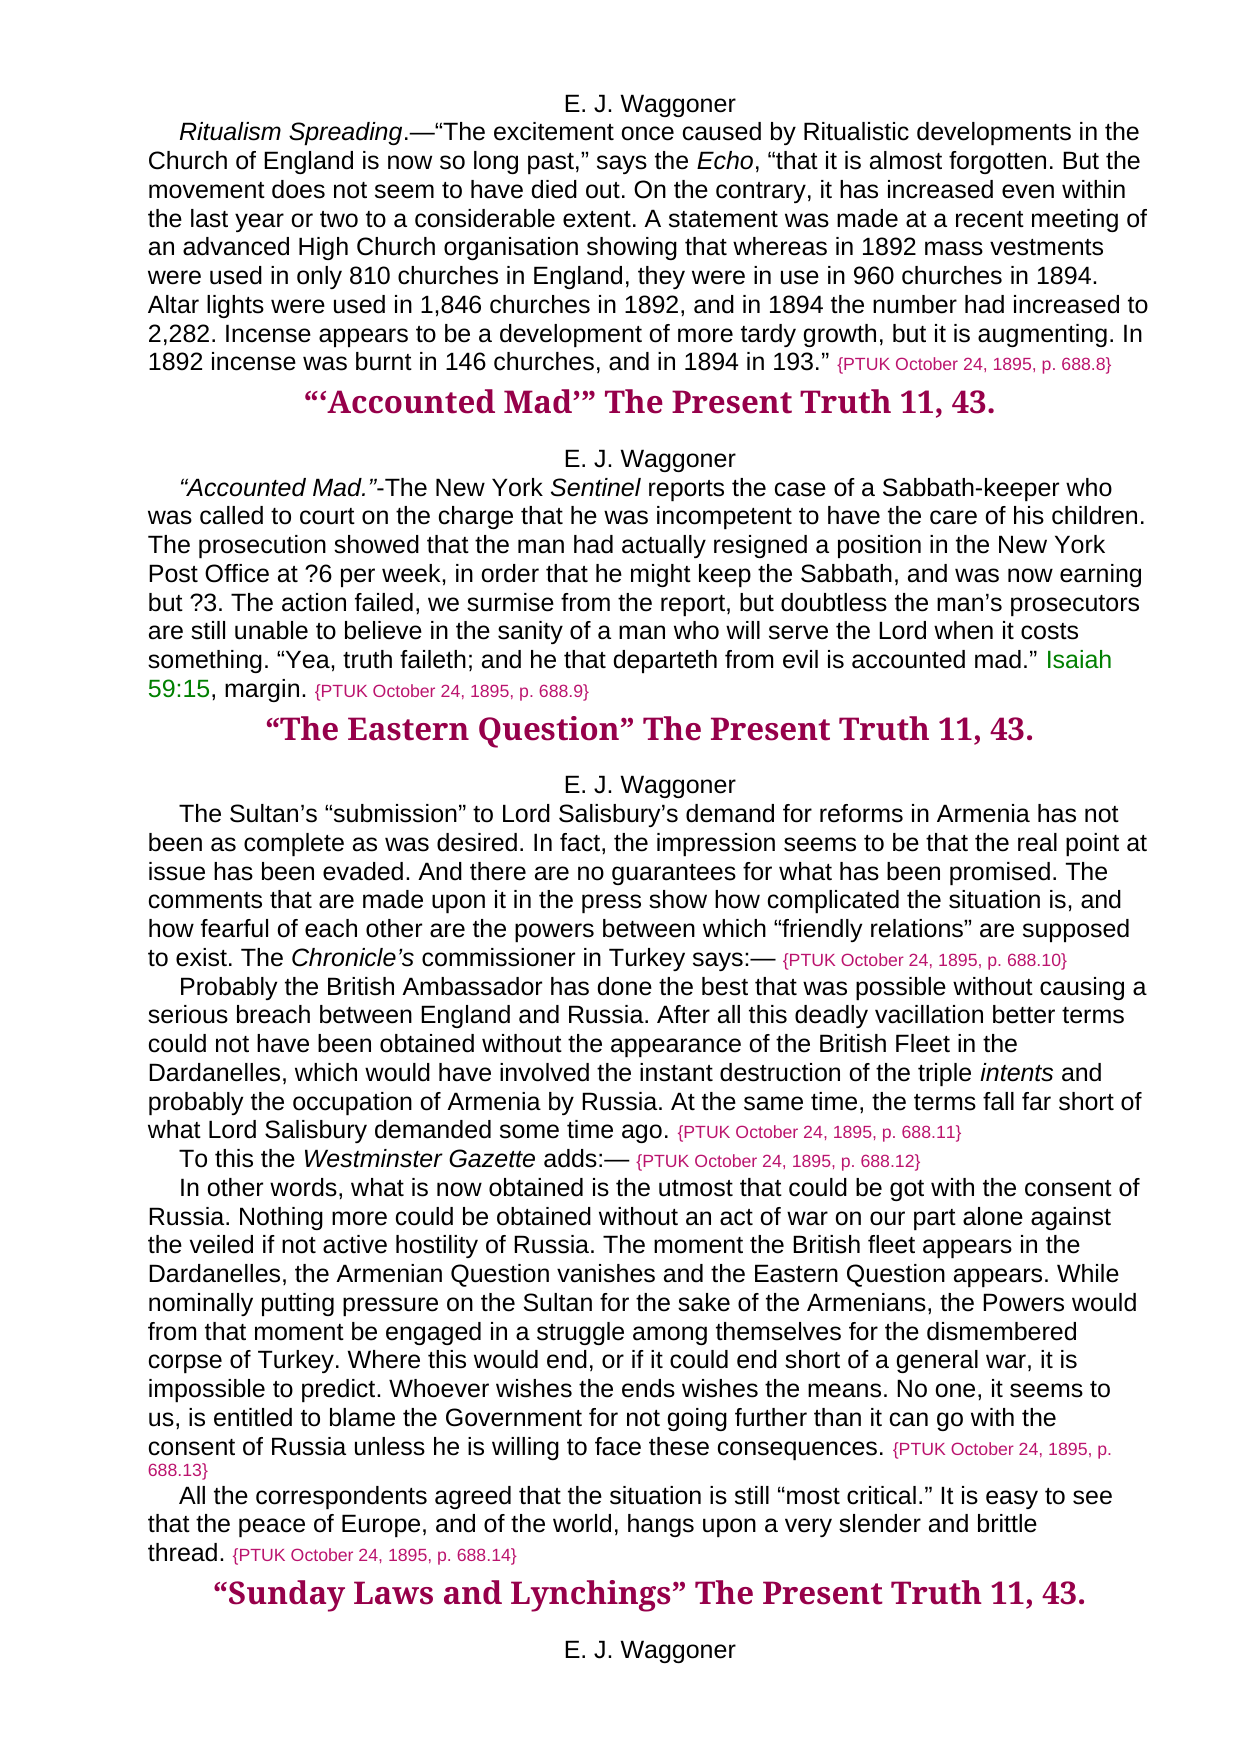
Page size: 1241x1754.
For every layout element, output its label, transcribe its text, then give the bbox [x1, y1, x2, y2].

text “Sunday Laws and Lynchings” The Present Truth 11, 43. [148, 1567, 1152, 1614]
text The Sultan’s “submission” to Lord Salisbury’s demand for reforms in Armenia has not been as complete as was desired. In fact, the impression seems to be that the real point at issue has been evaded. And there are no guarantees for what has been promised. The comments that are made upon it in the press show how complicated the situation is, and how fearful of each other are the powers between which “friendly relations” are supposed to exist. The Chronicle’s commissioner in Turkey says:— {PTUK October 24, 1895, p. 688.10} [148, 799, 1152, 971]
text Probably the British Ambassador has done the best that was possible without causing a serious breach between England and Russia. After all this deadly vacillation better terms could not have been obtained without the appearance of the British Fleet in the Dardanelles, which would have involved the instant destruction of the triple intents and probably the occupation of Armenia by Russia. At the same time, the terms fall far short of what Lord Salisbury demanded some time ago. {PTUK October 24, 1895, p. 688.11} [148, 971, 1152, 1144]
text Ritualism Spreading.—“The excitement once caused by Ritualistic developments in the Church of England is now so long past,” says the Echo, “that it is almost forgotten. But the movement does not seem to have died out. On the contrary, it has increased even within the last year or two to a considerable extent. A statement was made at a recent meeting of an advanced High Church organisation showing that whereas in 1892 mass vestments were used in only 810 churches in England, they were in use in 960 churches in 1894. Altar lights were used in 1,846 churches in 1892, and in 1894 the number had increased to 2,282. Incense appears to be a development of more tardy growth, but it is augmenting. In 1892 incense was burnt in 146 churches, and in 1894 in 193.” {PTUK October 24, 1895, p. 688.8} [148, 117, 1152, 376]
text “Accounted Mad.”-The New York Sentinel reports the case of a Sabbath-keeper who was called to court on the charge that he was incompetent to have the care of his children. The prosecution showed that the man had actually resigned a position in the New York Post Office at ?6 per week, in order that he might keep the Sabbath, and was now earning but ?3. The action failed, we surmise from the report, but doubtless the man’s prosecutors are still unable to believe in the sanity of a man who will serve the Lord when it costs something. “Yea, truth faileth; and he that departeth from evil is accounted mad.” Isaiah 59:15, margin. {PTUK October 24, 1895, p. 688.9} [148, 472, 1152, 702]
text All the correspondents agreed that the situation is still “most critical.” It is easy to see that the peace of Europe, and of the world, hangs upon a very slender and brittle thread. {PTUK October 24, 1895, p. 688.14} [148, 1481, 1152, 1567]
text In other words, what is now obtained is the utmost that could be got with the consent of Russia. Nothing more could be obtained without an act of war on our part alone against the veiled if not active hostility of Russia. The moment the British fleet appears in the Dardanelles, the Armenian Question vanishes and the Eastern Question appears. While nominally putting pressure on the Sultan for the sake of the Armenians, the Powers would from that moment be engaged in a struggle among themselves for the dismembered corpse of Turkey. Where this would end, or if it could end short of a general war, it is impossible to predict. Whoever wishes the ends wishes the means. No one, it seems to us, is entitled to blame the Government for not going further than it can go with the consent of Russia unless he is willing to face these consequences. {PTUK October 24, 1895, p. 688.13} [148, 1173, 1152, 1481]
text E. J. Waggoner [148, 88, 1152, 117]
text To this the Westminster Gazette adds:— {PTUK October 24, 1895, p. 688.12} [148, 1144, 1152, 1173]
text E. J. Waggoner [148, 770, 1152, 799]
text “‘Accounted Mad’” The Present Truth 11, 43. [148, 376, 1152, 423]
text E. J. Waggoner [148, 444, 1152, 472]
text E. J. Waggoner [148, 1634, 1152, 1663]
text “The Eastern Question” The Present Truth 11, 43. [148, 702, 1152, 749]
